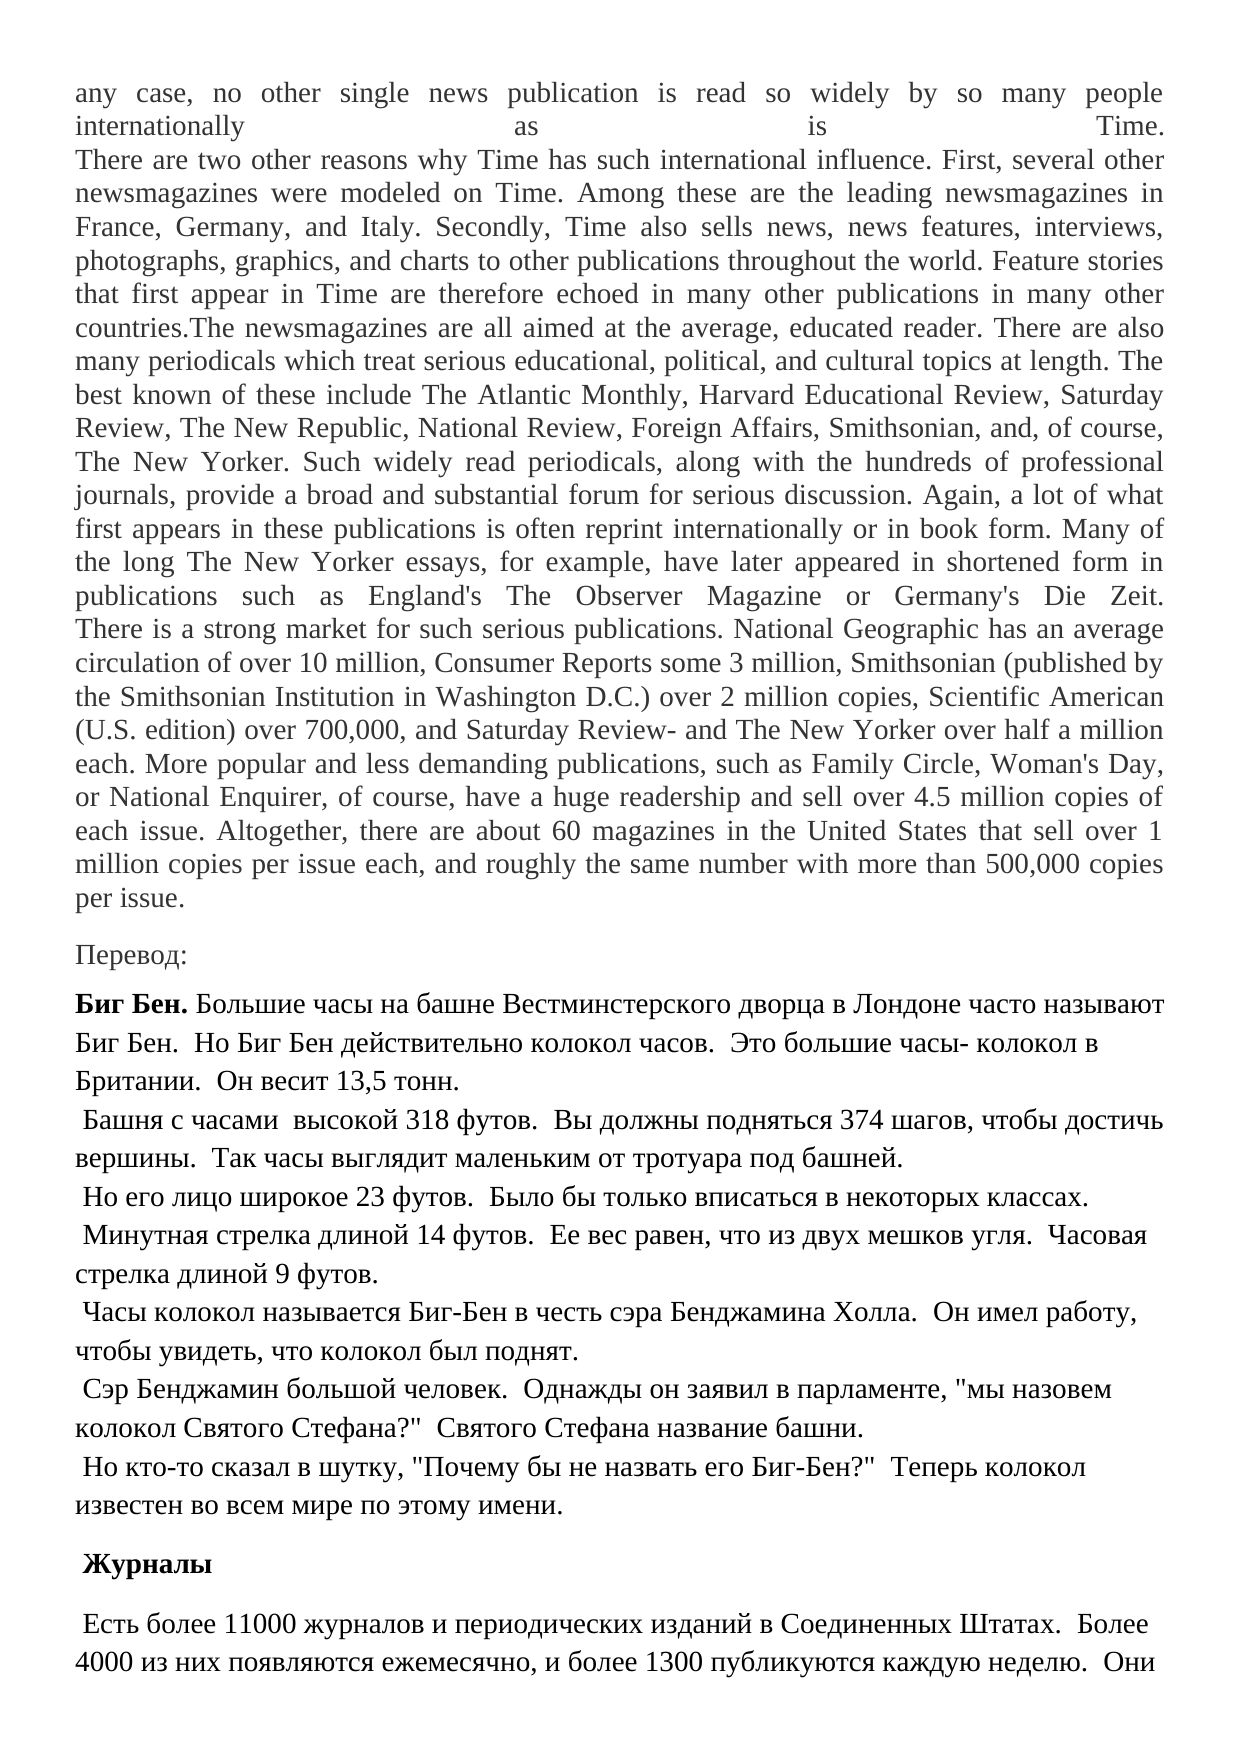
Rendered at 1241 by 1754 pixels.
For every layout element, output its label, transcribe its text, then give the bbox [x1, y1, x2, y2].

text Перевод: [75, 937, 1165, 971]
text Биг Бен. Большие часы на башне Вестминстерского дворца в Лондоне часто называют Биг Бен. But Big Ben is really the bell of the clock. Но Биг Бен действительно колокол часов. It is the biggest clock bell in Britain. Это большие часы- колокол в Британии. It weighs 13.5 tons. Он весит 13,5 тонн. The clock tower is 318 feet high. Башня с часами высокой 318 футов. You have to go up 374 steps to reach the top. Вы должны подняться 374 шагов, чтобы достичь вершины. So the clock looks small from the pavement below the tower. Так часы выглядит маленьким от тротуара под башней. But its face is 23 feet wide. Но его лицо широкое 23 футов. It would only just fit into some classrooms. Было бы только вписаться в некоторых классах. The minute-hand is 14 feet long. Минутная стрелка длиной 14 футов. Its weight is equal to that of two bags of coal. Ее вес равен, что из двух мешков угля. The hour-hand is 9 feet long. Часовая стрелка длиной 9 футов. The clock bell is called Big Ben after Sir Benjamin Hall. Часы колокол называется Биг-Бен в честь сэра Бенджамина Холла. He had the job to see that the bell was put up. Он имел работу, чтобы увидеть, что колокол был поднят. Sir Benjamin was a big man. Сэр Бенджамин большой человек. One day he said in Parliament, "Shall we call the bell St. Stephen's?" Однажды он заявил в парламенте, "мы назовем колокол Святого Стефана?" St. Stephen's is the name of the tower. Святого Стефана название башни. But someone said for a joke, "Why not call it Big Ben?" Но кто-то сказал в шутку, "Почему бы не назвать его Биг-Бен?" Now the bell is known all over the world by that name. Теперь колокол известен во всем мире по этому имени. [75, 986, 1165, 1521]
text Magazines Журналы [75, 1547, 1165, 1580]
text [75, 75, 1165, 913]
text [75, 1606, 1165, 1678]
